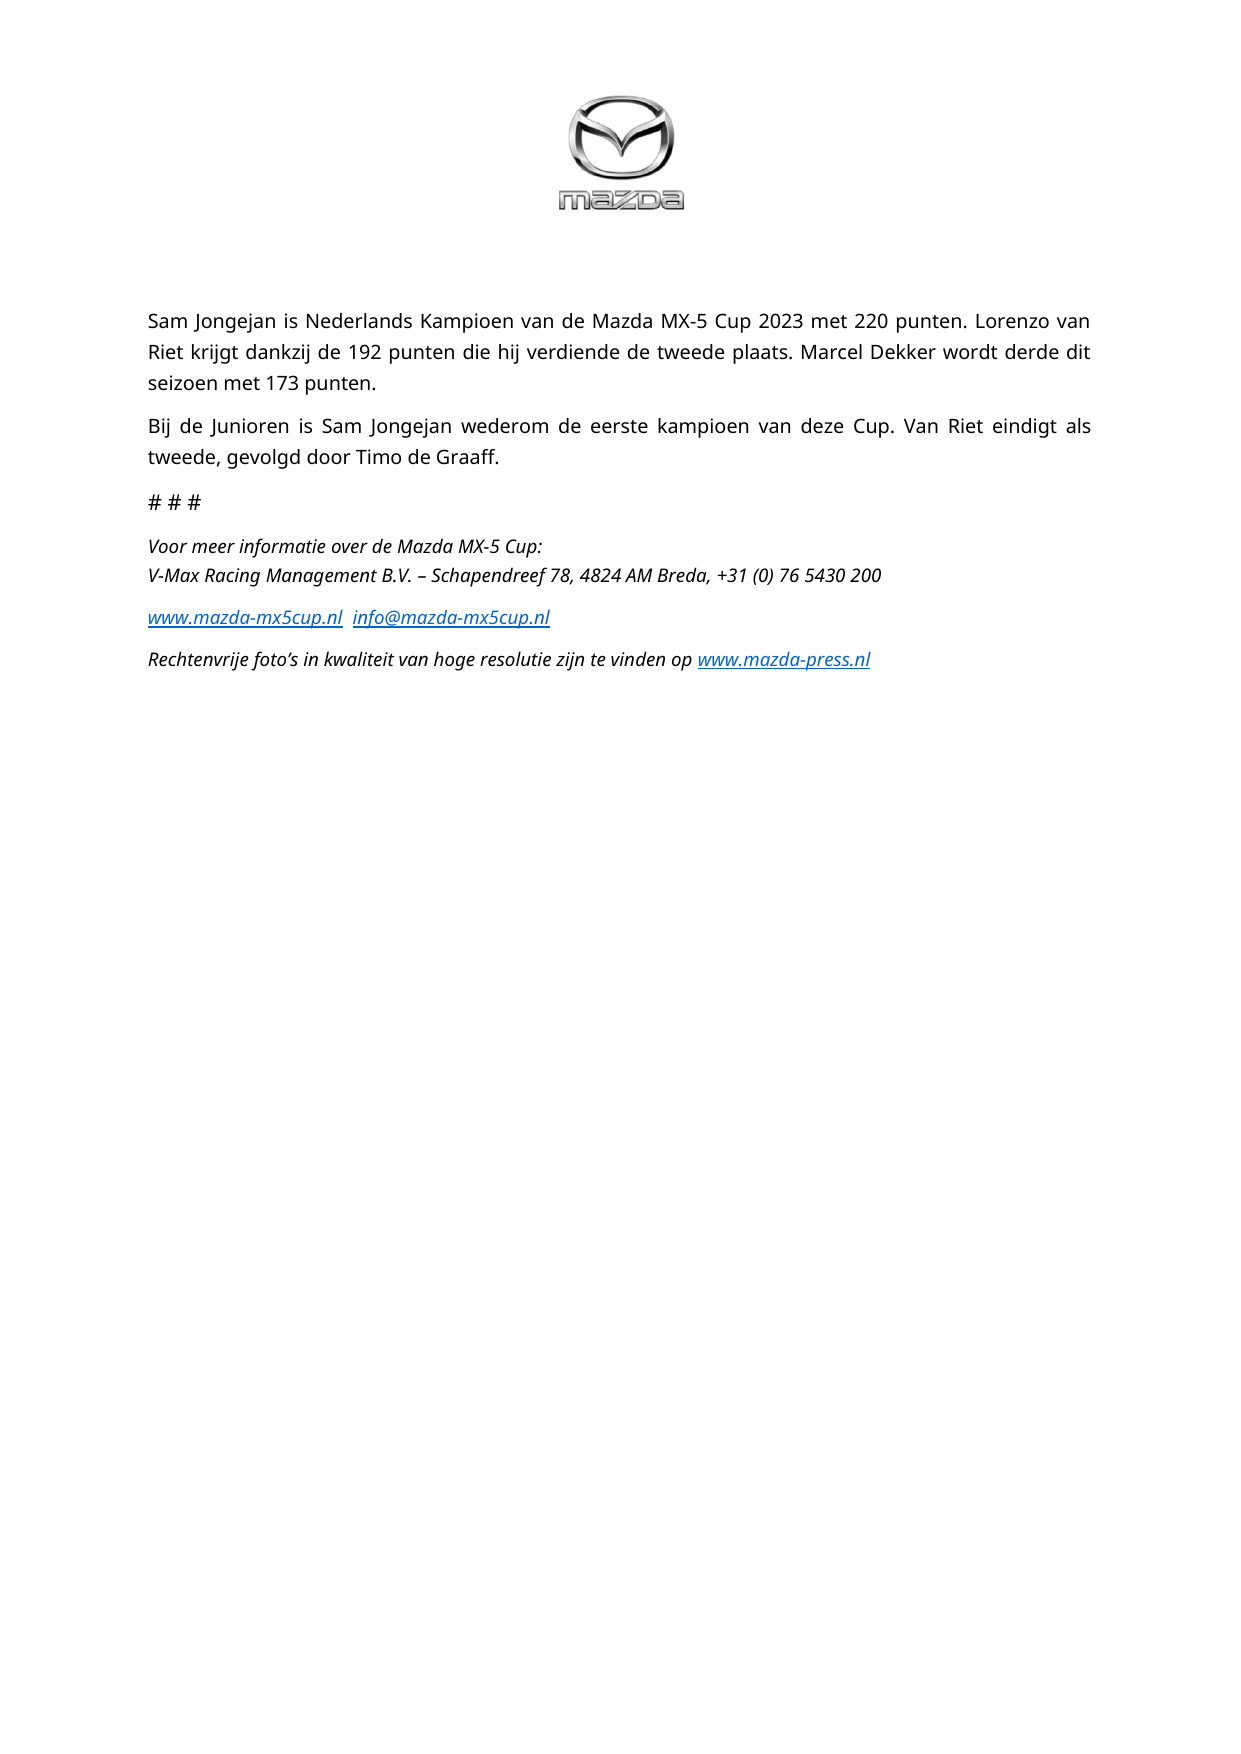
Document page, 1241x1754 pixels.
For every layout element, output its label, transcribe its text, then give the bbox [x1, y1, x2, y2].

text Rechtenvrije foto’s in kwaliteit van hoge resolutie zijn te vinden op www.mazda-press.nl [148, 646, 1092, 672]
text Bij de Junioren is Sam Jongejan wederom de eerste kampioen van deze Cup. Van Riet eindigt als tweede, gevolgd door Timo de Graaff. [148, 412, 1092, 470]
text www.mazda-mx5cup.nl info@mazda-mx5cup.nl [148, 604, 1092, 630]
text # # # [148, 487, 1092, 517]
text Sam Jongejan is Nederlands Kampioen van de Mazda MX-5 Cup 2023 met 220 punten. Lorenzo van Riet krijgt dankzij de 192 punten die hij verdiende de tweede plaats. Marcel Dekker wordt derde dit seizoen met 173 punten. [148, 307, 1092, 396]
picture [551, 89, 690, 214]
text Voor meer informatie over de Mazda MX-5 Cup: V-Max Racing Management B.V. – Schapendreef 78, 4824 AM Breda, +31 (0) 76 5430 200 [148, 533, 1092, 588]
